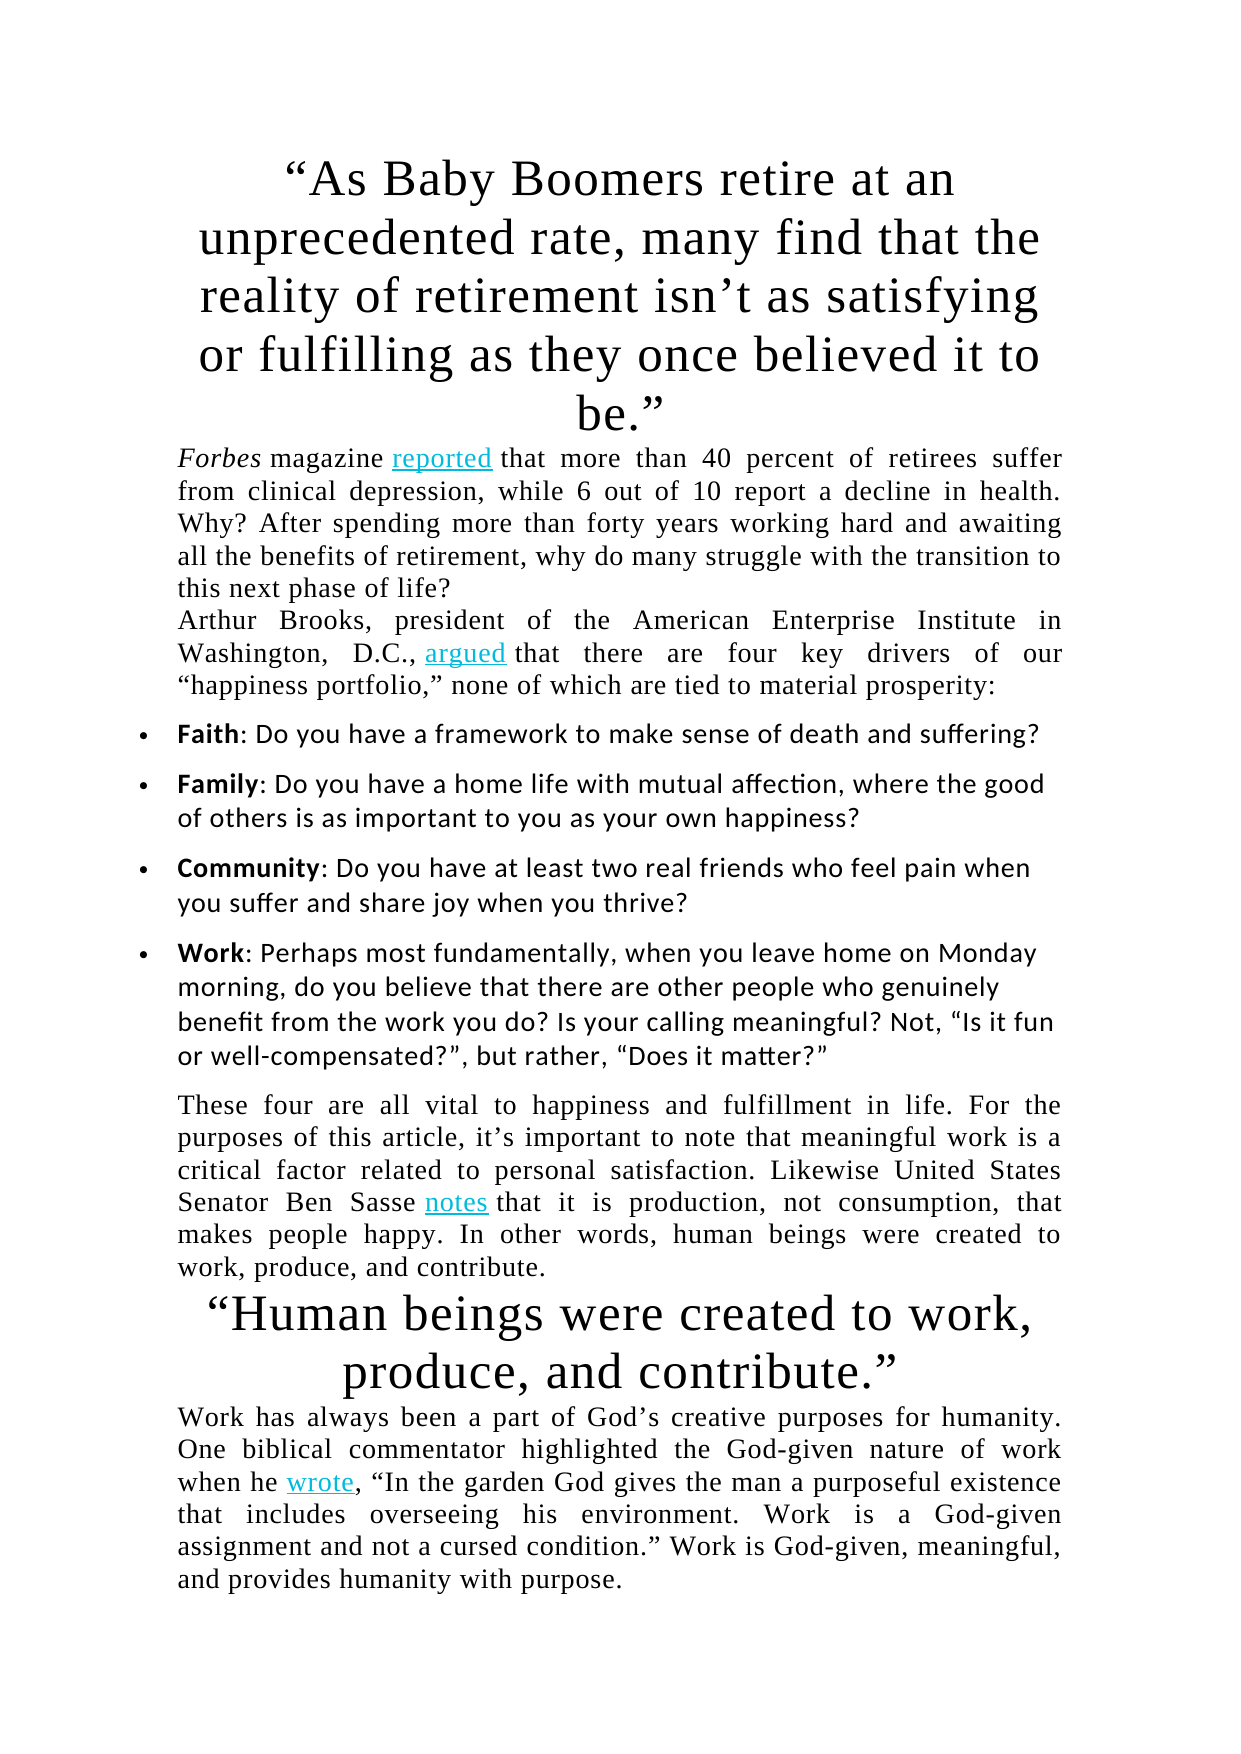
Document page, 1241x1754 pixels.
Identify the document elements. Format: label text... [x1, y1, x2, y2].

text “As Baby Boomers retire at an unprecedented rate, many find that the reality of retirement isn’t as satisfying or fulfilling as they once believed it to be.” [177, 148, 1063, 441]
list Work: Perhaps most fundamentally, when you leave home on Monday morning, do you believe that there are other people who genuinely benefit from the work you do? Is your calling meaningful? Not, “Is it fun or well-compensated?”, but rather, “Does it matter?” [140, 935, 1063, 1072]
text Work has always been a part of God’s creative purposes for humanity. One biblical commentator highlighted the God-given nature of work when he wrote, “In the garden God gives the man a purposeful existence that includes overseeing his environment. Work is a God-given assignment and not a cursed condition.” Work is God-given, meaningful, and provides humanity with purpose. [177, 1400, 1063, 1594]
list Faith: Do you have a framework to make sense of death and suffering? [140, 716, 1063, 751]
text Arthur Brooks, president of the American Enterprise Institute in Washington, D.C., argued that there are four key drivers of our “happiness portfolio,” none of which are tied to material prosperity: [177, 603, 1063, 701]
list Community: Do you have at least two real friends who feel pain when you suffer and share joy when you thrive? [140, 851, 1063, 919]
text Forbes magazine reported that more than 40 percent of retirees suffer from clinical depression, while 6 out of 10 report a decline in health. Why? After spending more than forty years working hard and awaiting all the benefits of retirement, why do many struggle with the transition to this next phase of life? [177, 441, 1063, 603]
text These four are all vital to happiness and fulfillment in life. For the purposes of this article, it’s important to note that meaningful work is a critical factor related to personal satisfaction. Likewise United States Senator Ben Sasse notes that it is production, not consumption, that makes people happy. In other words, human beings were created to work, produce, and contribute. [177, 1088, 1063, 1282]
text “Human beings were created to work, produce, and contribute.” [177, 1282, 1063, 1400]
list Family: Do you have a home life with mutual affection, where the good of others is as important to you as your own happiness? [140, 766, 1063, 835]
